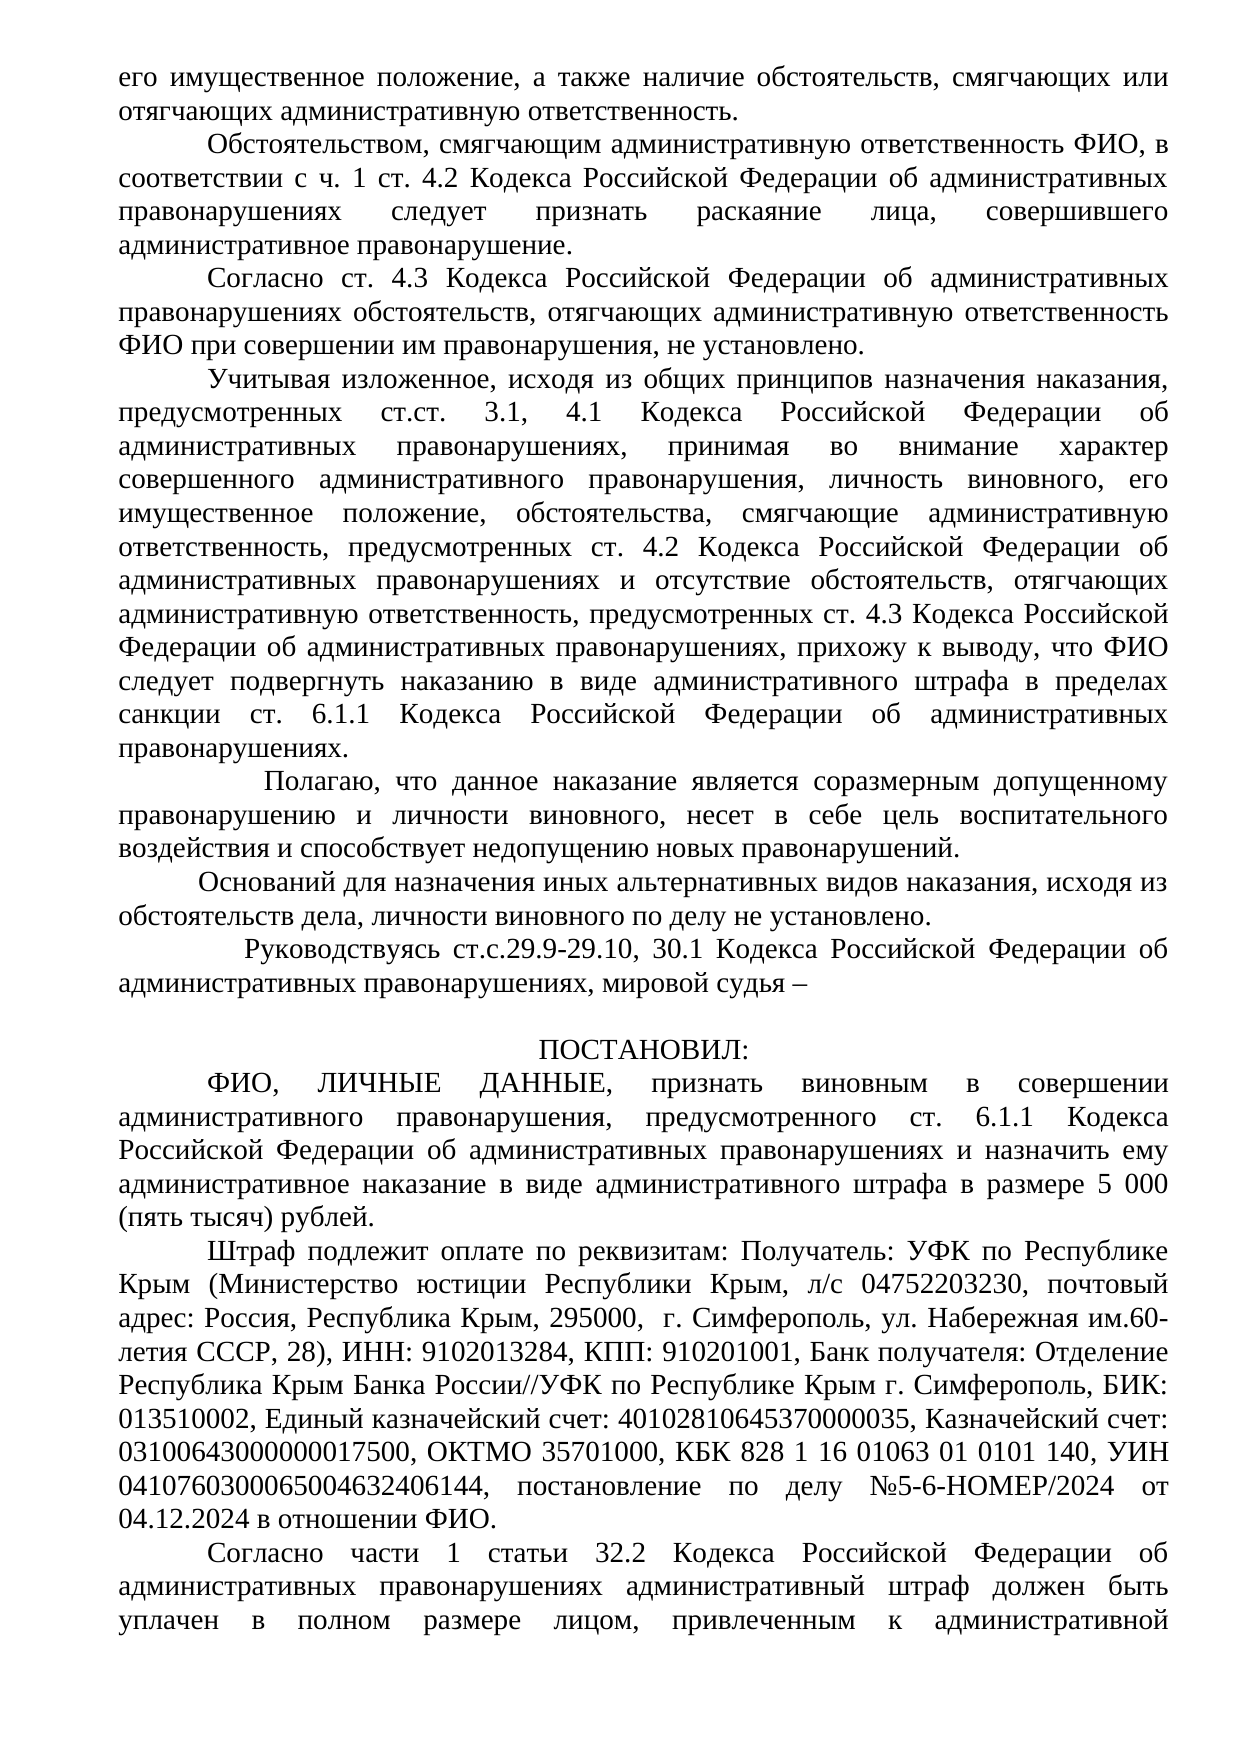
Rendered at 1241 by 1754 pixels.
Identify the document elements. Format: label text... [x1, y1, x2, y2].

text Штраф подлежит оплате по реквизитам: Получатель: УФК по Республике Крым (Министерство юстиции Республики Крым, л/с 04752203230, почтовый адрес: Россия, Республика Крым, 295000, г. Симферополь, ул. Набережная им.60-летия СССР, 28), ИНН: 9102013284, КПП: 910201001, Банк получателя: Отделение Республика Крым Банка России//УФК по Республике Крым г. Симферополь, БИК: 013510002, Единый казначейский счет: 40102810645370000035, Казначейский счет: 03100643000000017500, ОКТМО 35701000, КБК 828 1 16 01063 01 0101 140, УИН 0410760300065004632406144, постановление по делу №5-6-НОМЕР/2024 от 04.12.2024 в отношении ФИО. [118, 1233, 1169, 1535]
text ПОСТАНОВИЛ: [118, 1032, 1169, 1065]
text Руководствуясь ст.с.29.9-29.10, 30.1 Кодекса Российской Федерации об административных правонарушениях, мировой судья – [118, 931, 1169, 998]
text Полагаю, что данное наказание является соразмерным допущенному правонарушению и личности виновного, несет в себе цель воспитательного воздействия и способствует недопущению новых правонарушений. [118, 763, 1169, 864]
text Учитывая изложенное, исходя из общих принципов назначения наказания, предусмотренных ст.ст. 3.1, 4.1 Кодекса Российской Федерации об административных правонарушениях, принимая во внимание характер совершенного административного правонарушения, личность виновного, его имущественное положение, обстоятельства, смягчающие административную ответственность, предусмотренных ст. 4.2 Кодекса Российской Федерации об административных правонарушениях и отсутствие обстоятельств, отягчающих административную ответственность, предусмотренных ст. 4.3 Кодекса Российской Федерации об административных правонарушениях, прихожу к выводу, что ФИО следует подвергнуть наказанию в виде административного штрафа в пределах санкции ст. 6.1.1 Кодекса Российской Федерации об административных правонарушениях. [118, 361, 1169, 763]
text ФИО, ЛИЧНЫЕ ДАННЫЕ, признать виновным в совершении административного правонарушения, предусмотренного ст. 6.1.1 Кодекса Российской Федерации об административных правонарушениях и назначить ему административное наказание в виде административного штрафа в размере 5 000 (пять тысяч) рублей. [118, 1065, 1169, 1233]
text Оснований для назначения иных альтернативных видов наказания, исходя из обстоятельств дела, личности виновного по делу не установлено. [118, 864, 1169, 931]
text Обстоятельством, смягчающим административную ответственность ФИО, в соответствии с ч. 1 ст. 4.2 Кодекса Российской Федерации об административных правонарушениях следует признать раскаяние лица, совершившего административное правонарушение. [118, 126, 1169, 260]
text Согласно ст. 4.3 Кодекса Российской Федерации об административных правонарушениях обстоятельств, отягчающих административную ответственность ФИО при совершении им правонарушения, не установлено. [118, 260, 1169, 361]
